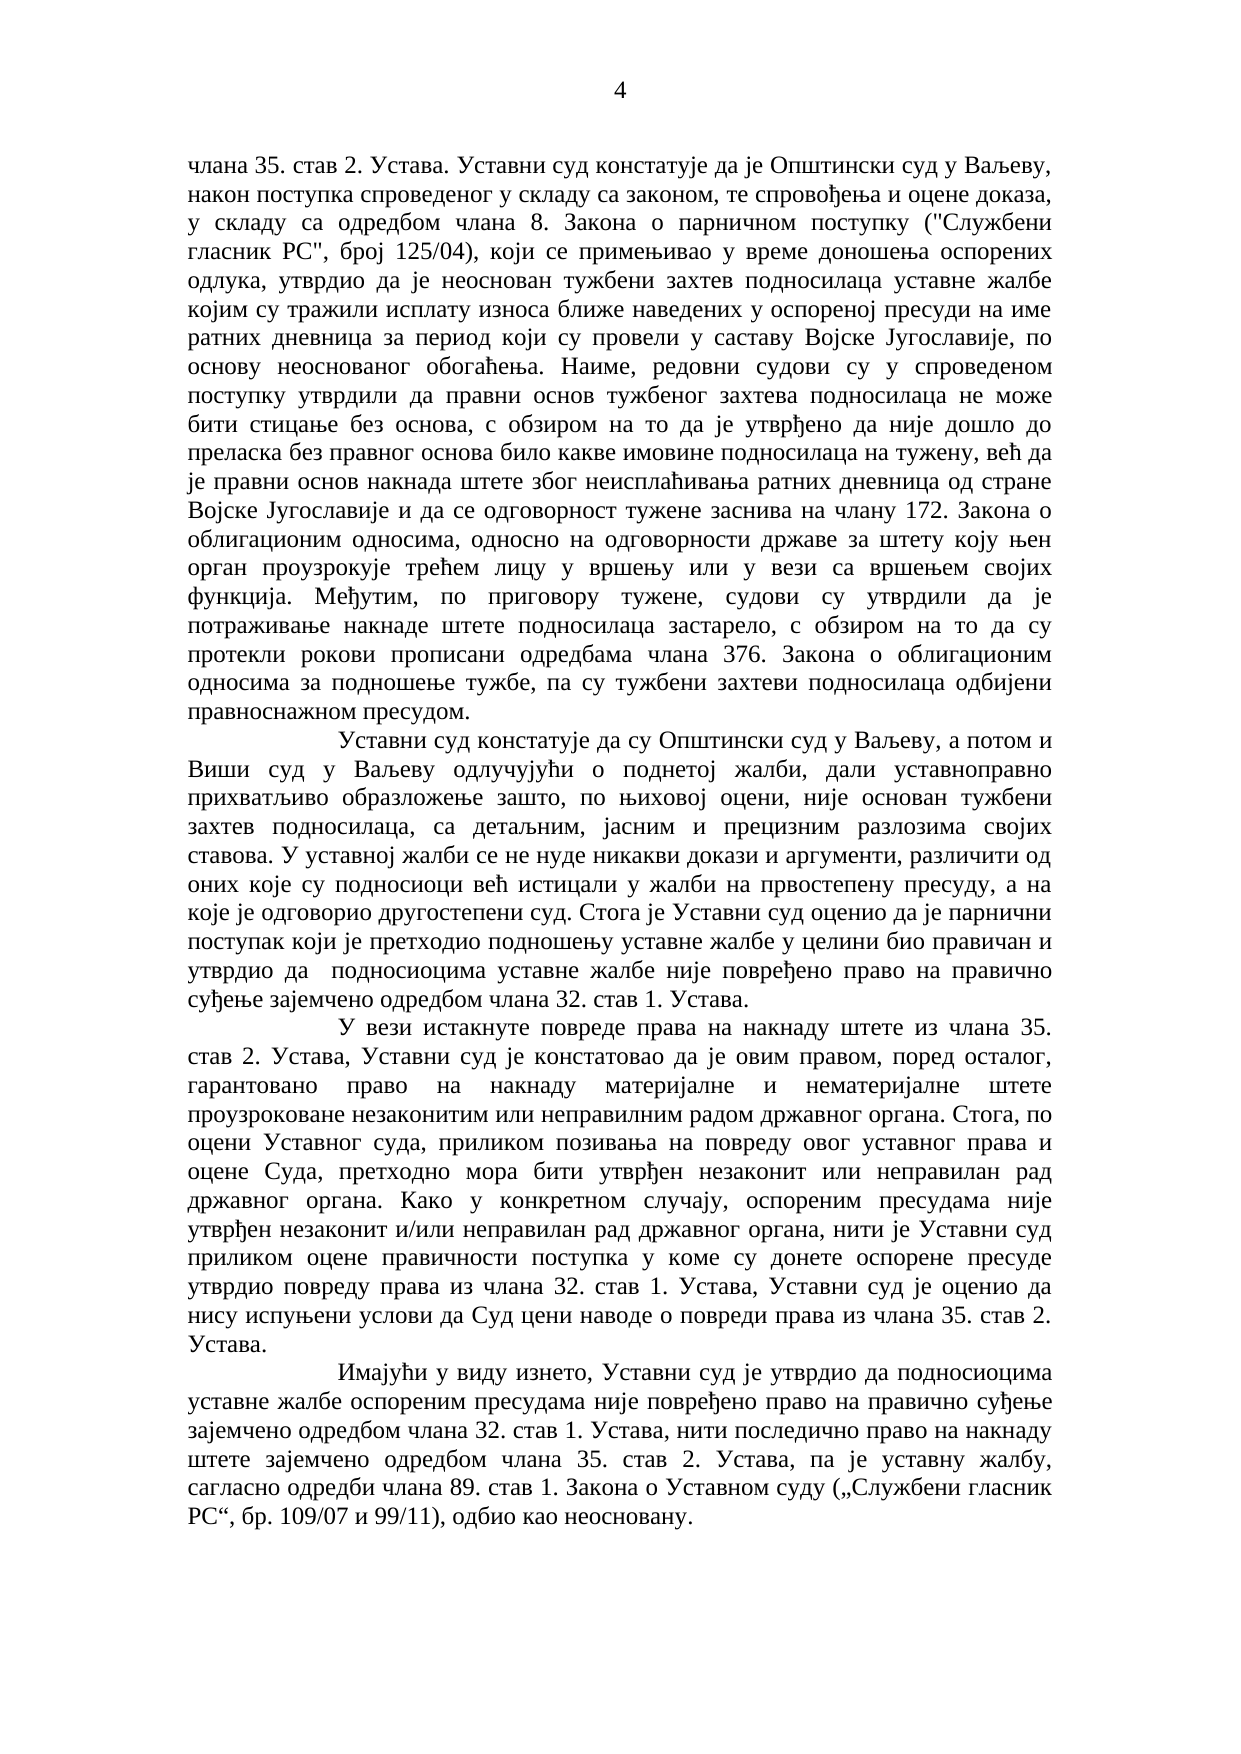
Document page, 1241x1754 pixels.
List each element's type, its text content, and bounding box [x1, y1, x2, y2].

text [187, 150, 1053, 725]
text Уставни суд констатује да су Општински суд у Ваљеву, а потом и Виши суд у Ваљеву одлучујући о поднетој жалби, дали уставноправно прихватљиво образложење зашто, по њиховој оцени, није основан тужбени захтев подносилаца, са детаљним, јасним и прецизним разлозима својих ставова. У уставној жалби се не нуде никакви докази и аргументи, различити од оних које су подносиоци већ истицали у жалби на првостепену пресуду, а на које је одговорио другостепени суд. Стога је Уставни суд оценио да је парнични поступак који је претходио подношењу уставне жалбе у целини био правичан и утврдио да подносиоцима уставне жалбе није повређено право на правично суђење зајемчено одредбом члана 32. став 1. Устава. [187, 725, 1053, 1012]
text У вези истакнуте повреде права на накнаду штете из члана 35. став 2. Устава, Уставни суд је констатовао да је овим правом, поред осталог, гарантовано право на накнаду материјалне и нематеријалне штете проузроковане незаконитим или неправилним радом државног органа. Стога, по оцени Уставног суда, приликом позивања на повреду овог уставног права и оцене Суда, претходно мора бити утврђен незаконит или неправилан рад државног органа. Како у конкретном случају, оспореним пресудама није утврђен незаконит и/или неправилан рад државног органа, нити је Уставни суд приликом оцене правичности поступка у коме су донете оспорене пресуде утврдио повреду права из члана 32. став 1. Устава, Уставни суд је оценио да нису испуњени услови да Суд цени наводе о повреди права из члана 35. став 2. Устава. [187, 1012, 1053, 1357]
text Имајући у виду изнето, Уставни суд је утврдио да подносиоцима уставне жалбе оспореним пресудама није повређено право на правично суђење зајемчено одредбом члана 32. став 1. Устава, нити последично право на накнаду штете зајемчено одредбом члана 35. став 2. Устава, па је уставну жалбу, сагласно одредби члана 89. став 1. Закона о Уставном суду („Службени гласник РС“, бр. 109/07 и 99/11), одбио као неосновану. [187, 1357, 1053, 1530]
